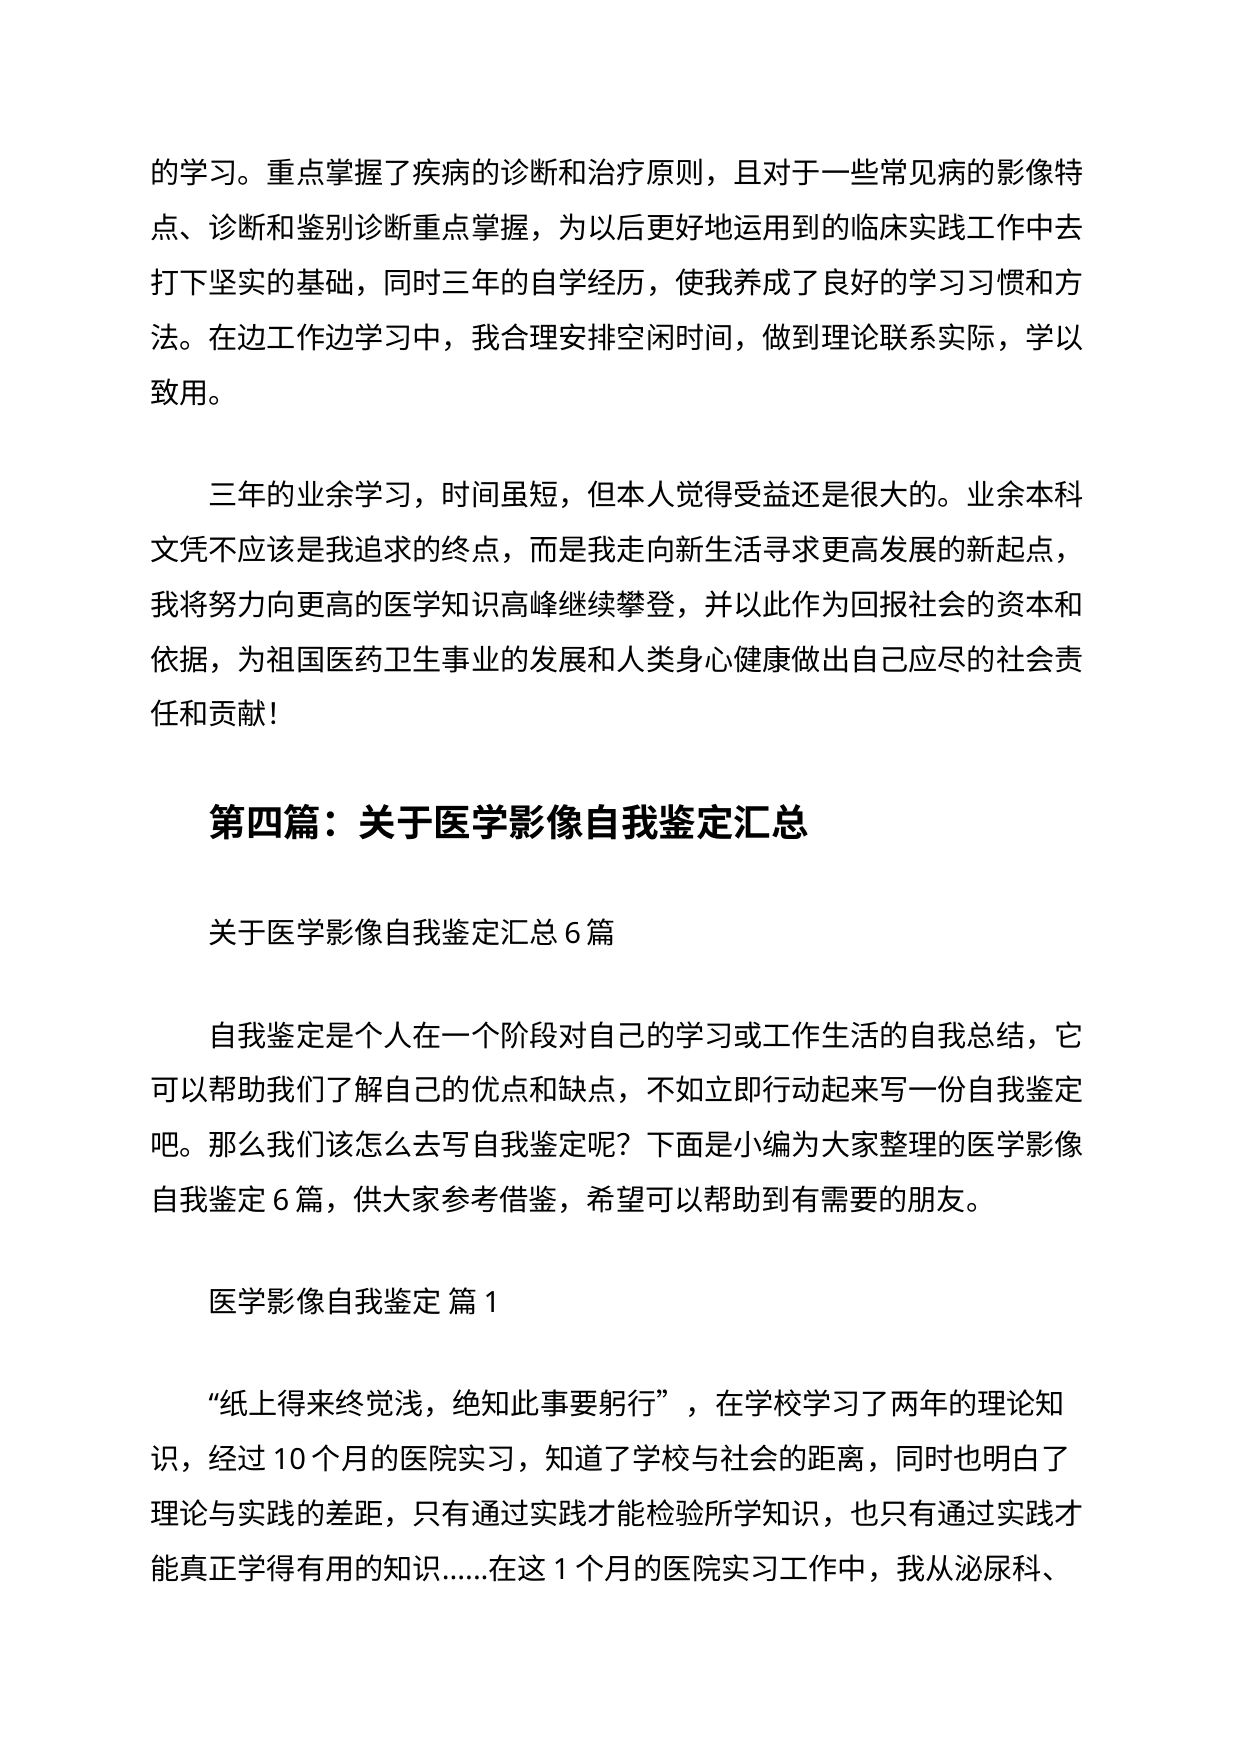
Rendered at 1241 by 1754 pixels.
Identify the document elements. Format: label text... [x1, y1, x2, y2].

text 三年的业余学习，时间虽短，但本人觉得受益还是很大的。业余本科文凭不应该是我追求的终点，而是我走向新生活寻求更高发展的新起点，我将努力向更高的医学知识高峰继续攀登，并以此作为回报社会的资本和依据，为祖国医药卫生事业的发展和人类身心健康做出自己应尽的社会责任和贡献！ [150, 471, 1090, 733]
text 自我鉴定是个人在一个阶段对自己的学习或工作生活的自我总结，它可以帮助我们了解自己的优点和缺点，不如立即行动起来写一份自我鉴定吧。那么我们该怎么去写自我鉴定呢？下面是小编为大家整理的医学影像自我鉴定6篇，供大家参考借鉴，希望可以帮助到有需要的朋友。 [150, 1012, 1090, 1219]
text 第四篇：关于医学影像自我鉴定汇总 [150, 793, 1090, 847]
text 医学影像自我鉴定 篇1 [150, 1279, 1090, 1321]
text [150, 150, 1090, 412]
text 关于医学影像自我鉴定汇总6篇 [150, 910, 1090, 952]
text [150, 1381, 1090, 1588]
